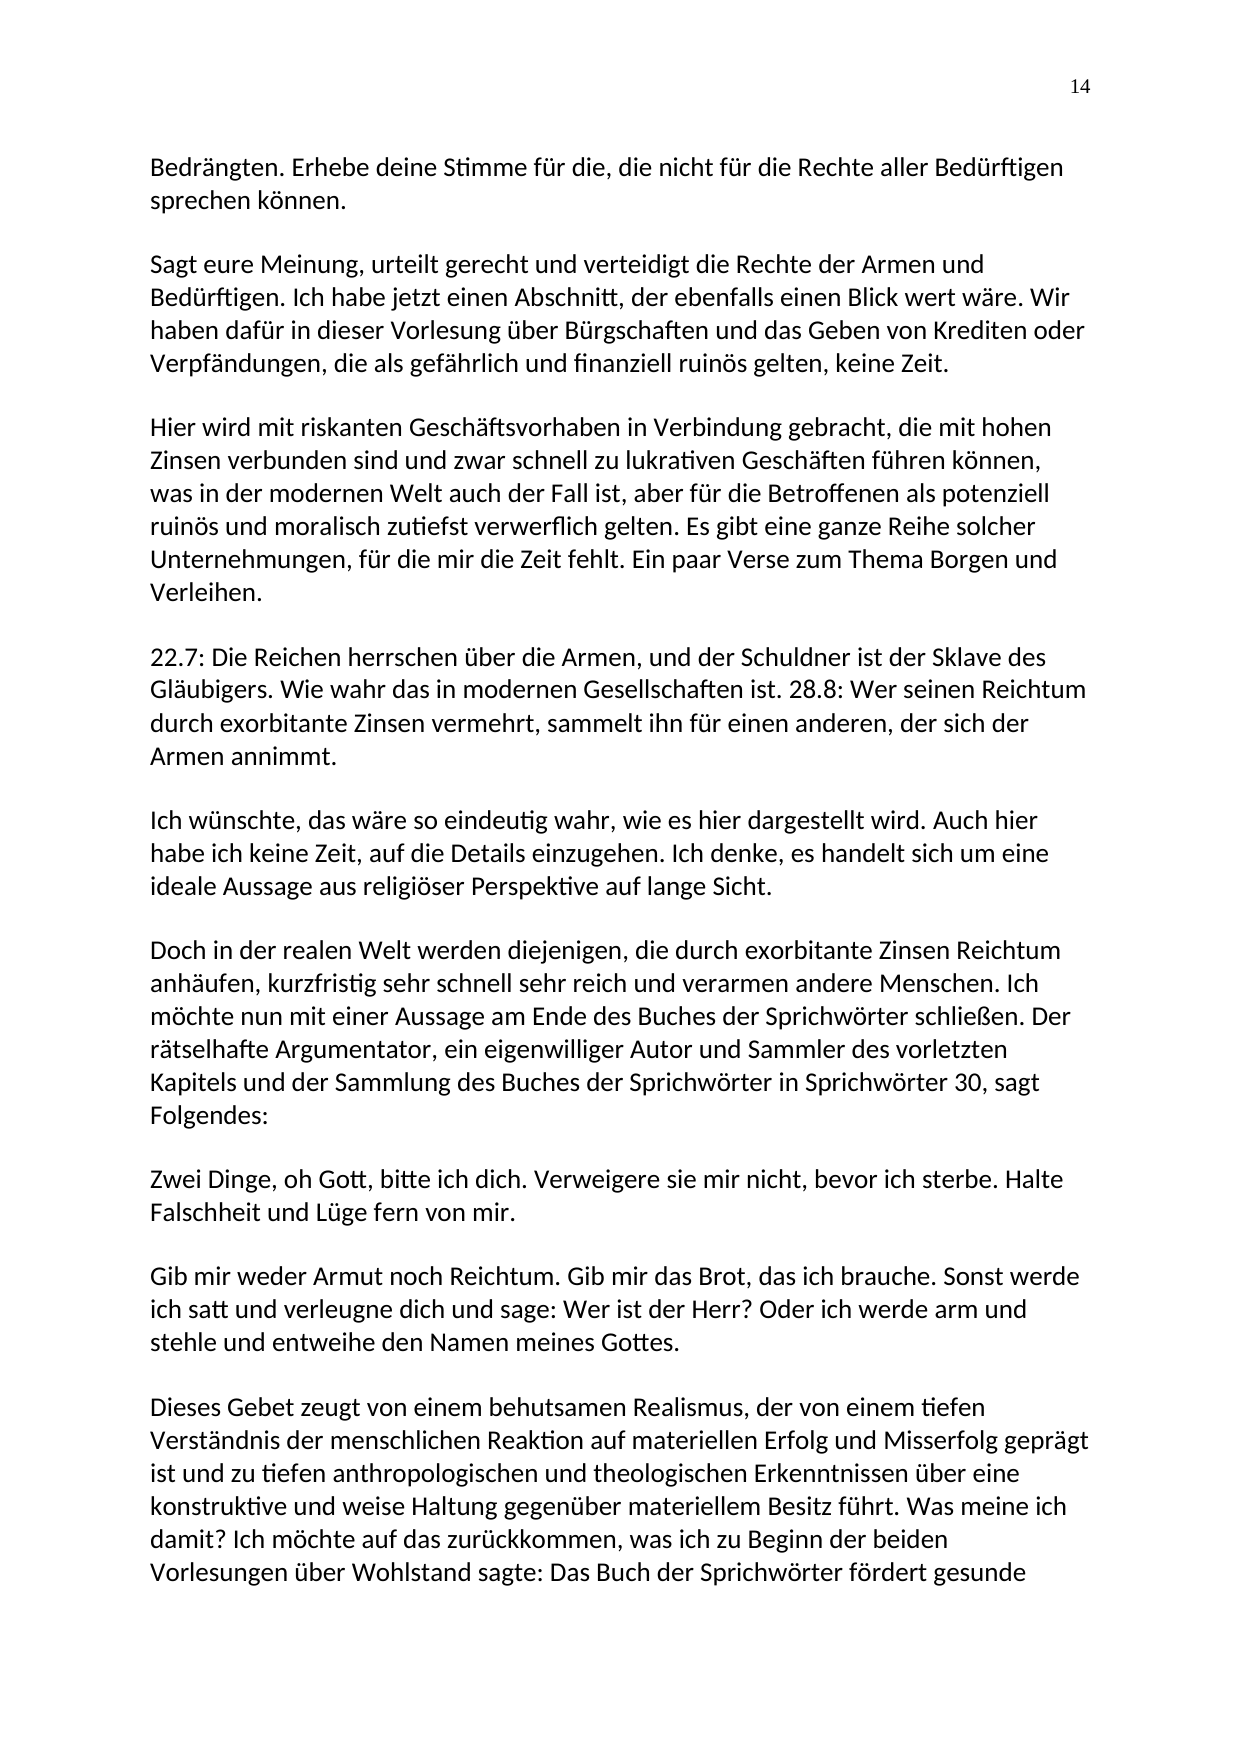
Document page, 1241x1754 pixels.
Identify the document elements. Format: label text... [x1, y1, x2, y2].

text Doch in der realen Welt werden diejenigen, die durch exorbitante Zinsen Reichtum anhäufen, kurzfristig sehr schnell sehr reich und verarmen andere Menschen. Ich möchte nun mit einer Aussage am Ende des Buches der Sprichwörter schließen. Der rätselhafte Argumentator, ein eigenwilliger Autor und Sammler des vorletzten Kapitels und der Sammlung des Buches der Sprichwörter in Sprichwörter 30, sagt Folgendes: [150, 933, 1090, 1131]
text Ich wünschte, das wäre so eindeutig wahr, wie es hier dargestellt wird. Auch hier habe ich keine Zeit, auf die Details einzugehen. Ich denke, es handelt sich um eine ideale Aussage aus religiöser Perspektive auf lange Sicht. [150, 803, 1090, 902]
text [150, 1390, 1090, 1588]
text 22.7: Die Reichen herrschen über die Armen, und der Schuldner ist der Sklave des Gläubigers. Wie wahr das in modernen Gesellschaften ist. 28.8: Wer seinen Reichtum durch exorbitante Zinsen vermehrt, sammelt ihn für einen anderen, der sich der Armen annimmt. [150, 640, 1090, 772]
text Sagt eure Meinung, urteilt gerecht und verteidigt die Rechte der Armen und Bedürftigen. Ich habe jetzt einen Abschnitt, der ebenfalls einen Blick wert wäre. Wir haben dafür in dieser Vorlesung über Bürgschaften und das Geben von Krediten oder Verpfändungen, die als gefährlich und finanziell ruinös gelten, keine Zeit. [150, 247, 1090, 379]
text Hier wird mit riskanten Geschäftsvorhaben in Verbindung gebracht, die mit hohen Zinsen verbunden sind und zwar schnell zu lukrativen Geschäften führen können, was in der modernen Welt auch der Fall ist, aber für die Betroffenen als potenziell ruinös und moralisch zutiefst verwerflich gelten. Es gibt eine ganze Reihe solcher Unternehmungen, für die mir die Zeit fehlt. Ein paar Verse zum Thema Borgen und Verleihen. [150, 410, 1090, 608]
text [150, 150, 1090, 216]
text Gib mir weder Armut noch Reichtum. Gib mir das Brot, das ich brauche. Sonst werde ich satt und verleugne dich und sage: Wer ist der Herr? Oder ich werde arm und stehle und entweihe den Namen meines Gottes. [150, 1259, 1090, 1359]
text Zwei Dinge, oh Gott, bitte ich dich. Verweigere sie mir nicht, bevor ich sterbe. Halte Falschheit und Lüge fern von mir. [150, 1162, 1090, 1228]
